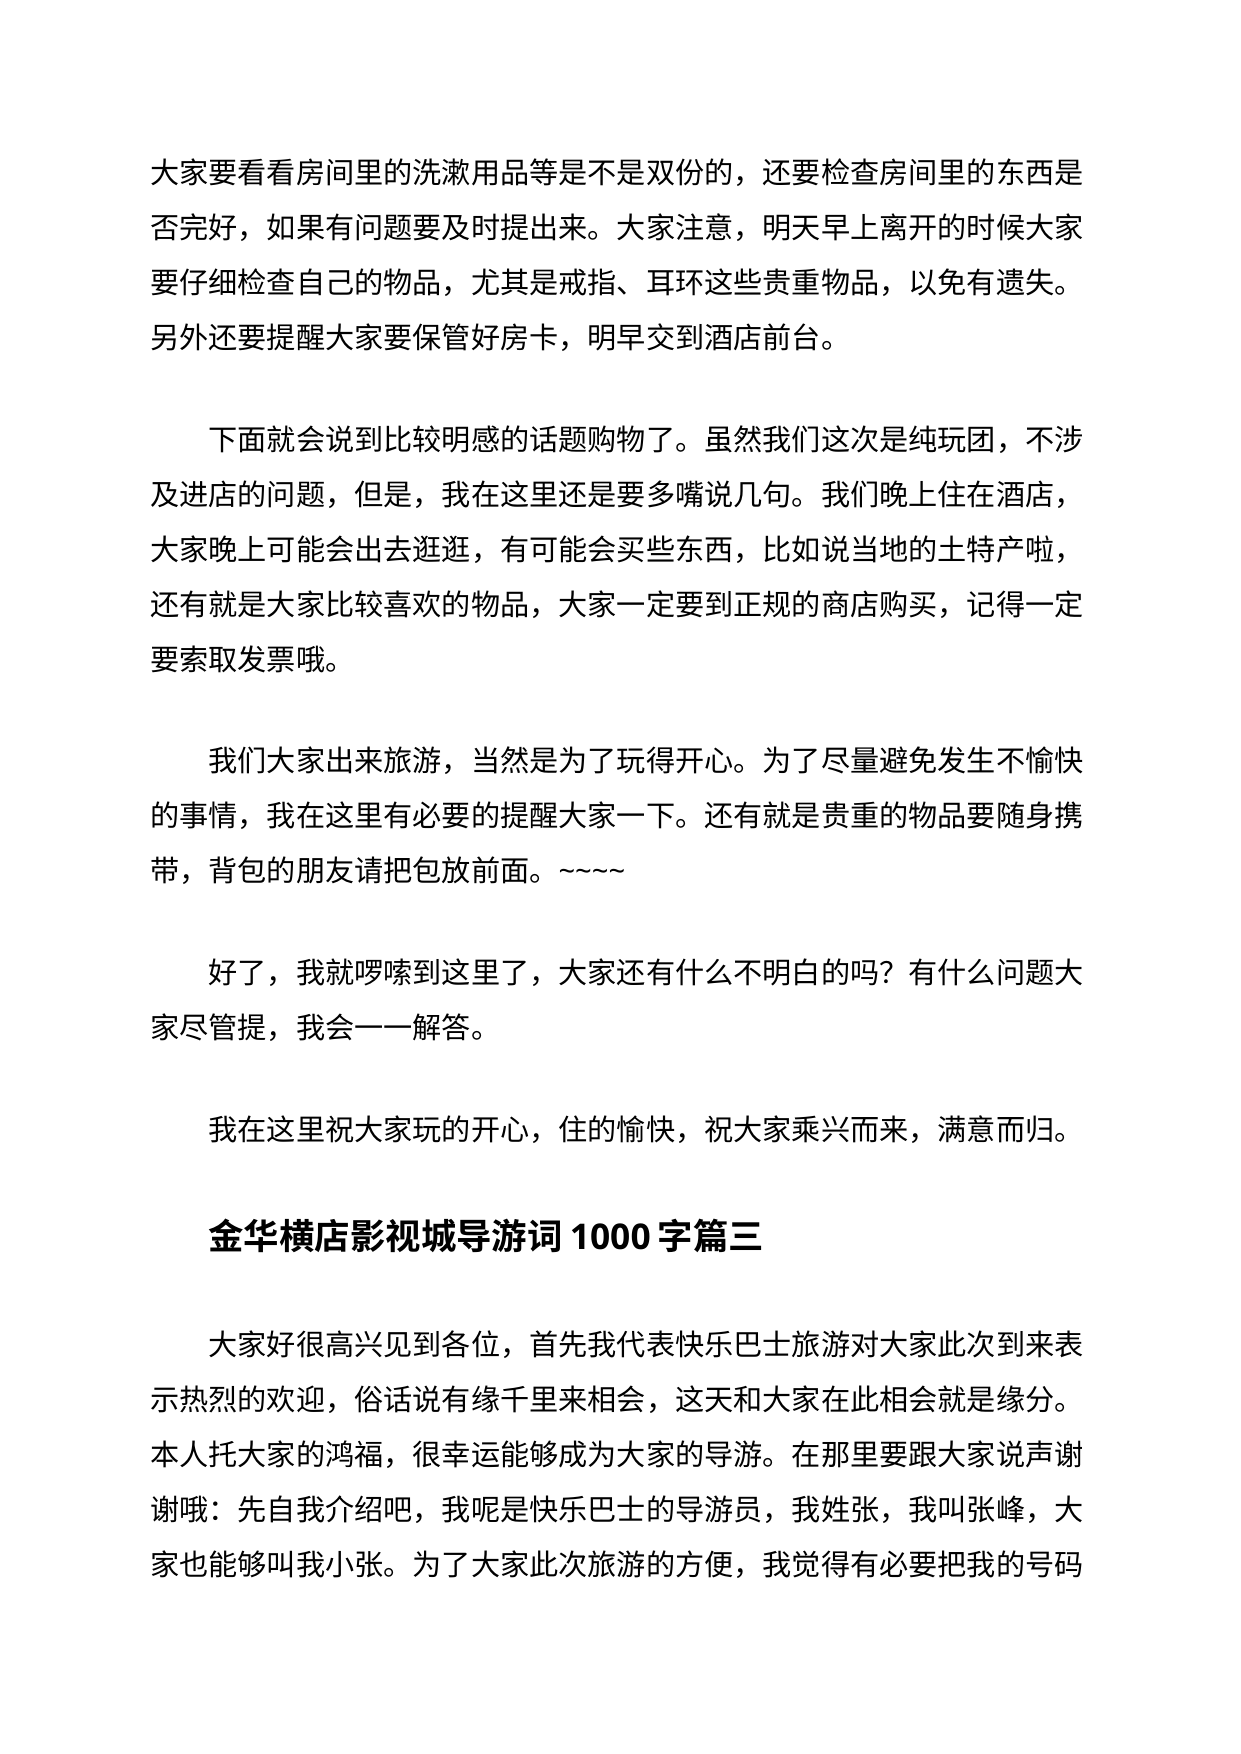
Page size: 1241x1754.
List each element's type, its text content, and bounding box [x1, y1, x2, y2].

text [150, 1322, 1090, 1583]
text 金华横店影视城导游词1000字篇三 [150, 1208, 1090, 1259]
text 我们大家出来旅游，当然是为了玩得开心。为了尽量避免发生不愉快的事情，我在这里有必要的提醒大家一下。还有就是贵重的物品要随身携带，背包的朋友请把包放前面。~~~~ [150, 738, 1090, 890]
text 好了，我就啰嗦到这里了，大家还有什么不明白的吗？有什么问题大家尽管提，我会一一解答。 [150, 949, 1090, 1047]
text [150, 150, 1090, 357]
text 我在这里祝大家玩的开心，住的愉快，祝大家乘兴而来，满意而归。 [150, 1106, 1090, 1148]
text 下面就会说到比较明感的话题购物了。虽然我们这次是纯玩团，不涉及进店的问题，但是，我在这里还是要多嘴说几句。我们晚上住在酒店，大家晚上可能会出去逛逛，有可能会买些东西，比如说当地的土特产啦，还有就是大家比较喜欢的物品，大家一定要到正规的商店购买，记得一定要索取发票哦。 [150, 416, 1090, 678]
